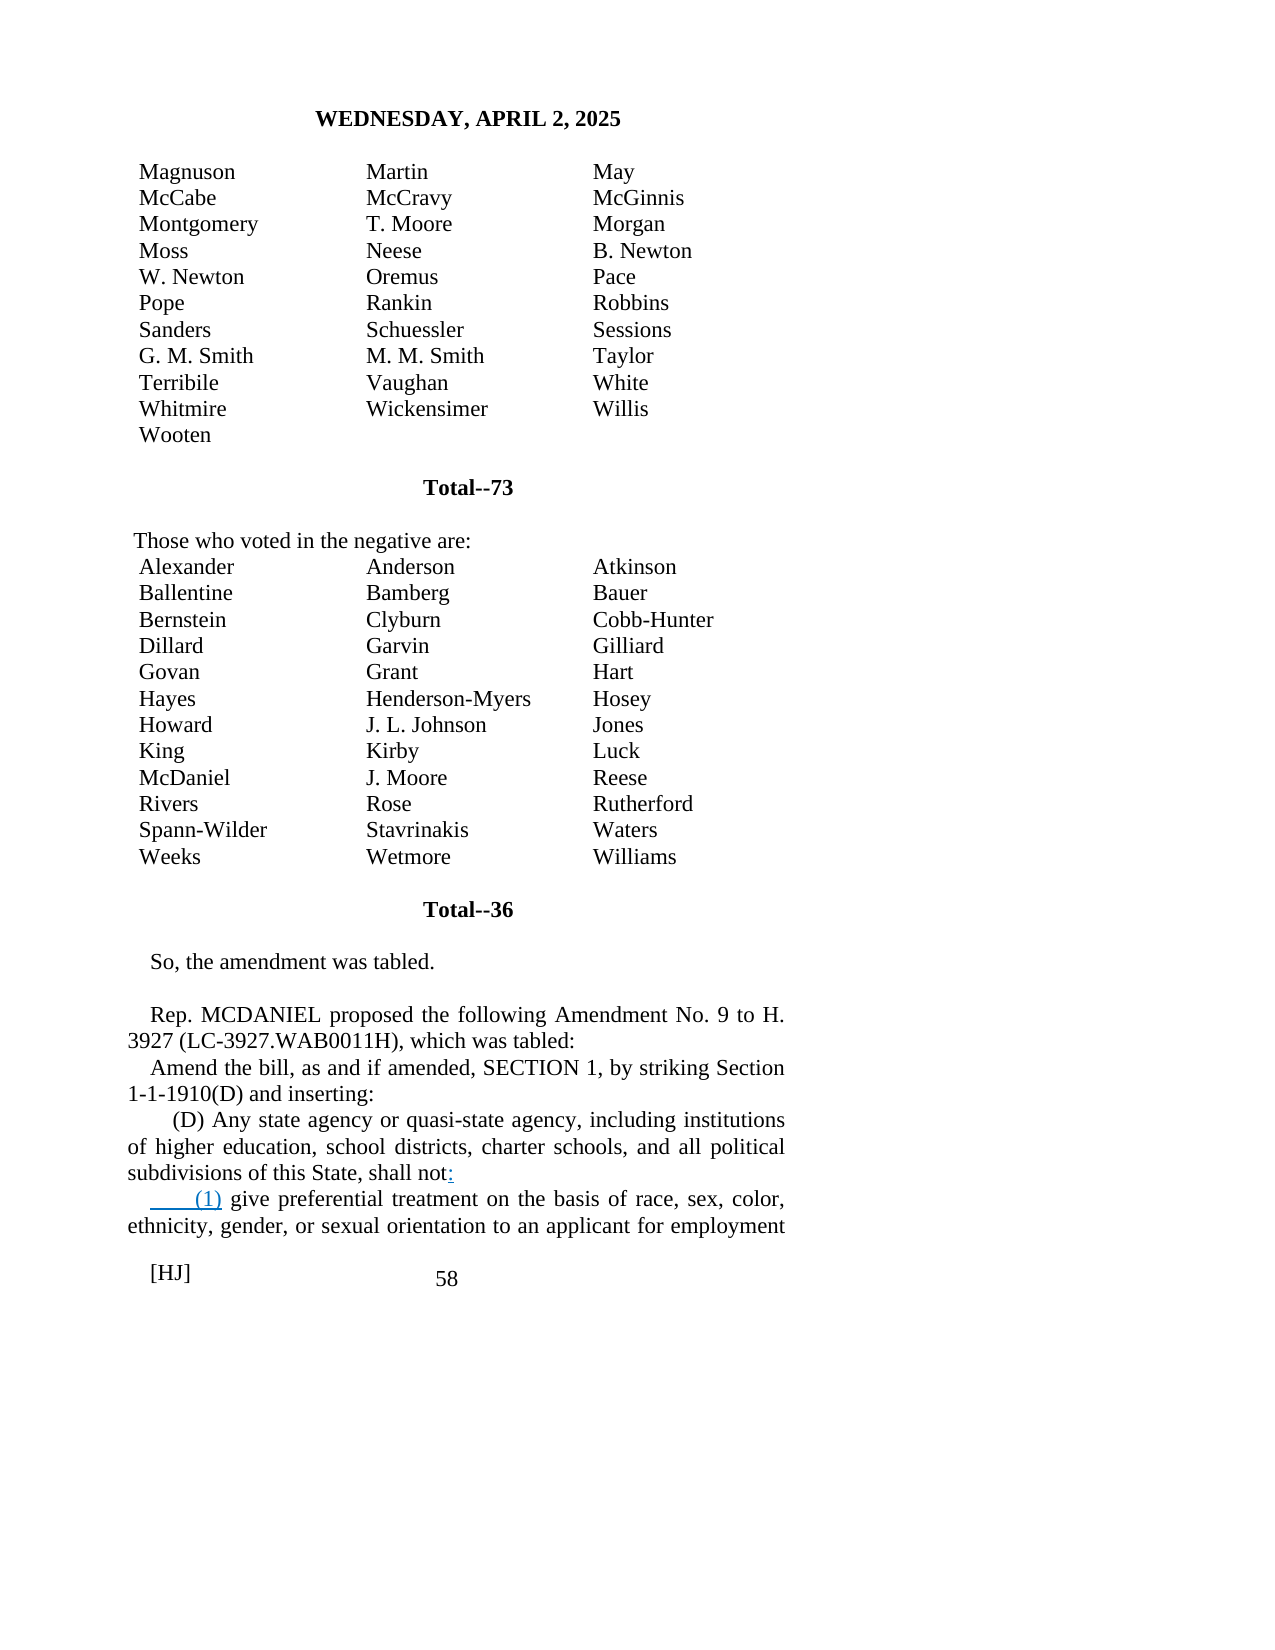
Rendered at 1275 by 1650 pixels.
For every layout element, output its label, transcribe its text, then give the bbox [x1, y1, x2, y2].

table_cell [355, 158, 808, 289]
text Amend the bill, as and if amended, SECTION 1, by striking Section 1-1-1910(D) and inserting: [127, 1054, 786, 1106]
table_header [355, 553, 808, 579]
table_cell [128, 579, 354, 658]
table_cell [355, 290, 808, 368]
text Total--36 [127, 896, 786, 922]
text Rep. MCDANIEL proposed the following Amendment No. 9 to H. 3927 (LC-3927.WAB0011H), which was tabled: [127, 1001, 786, 1054]
text So, the amendment was tabled. [127, 948, 786, 975]
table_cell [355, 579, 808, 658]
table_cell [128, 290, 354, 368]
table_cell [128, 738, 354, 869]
text Total--73 [127, 474, 786, 500]
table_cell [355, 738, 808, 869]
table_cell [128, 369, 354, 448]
text Those who voted in the negative are: [127, 527, 786, 553]
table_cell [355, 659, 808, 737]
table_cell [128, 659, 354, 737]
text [127, 1186, 786, 1238]
text (D) Any state agency or quasi-state agency, including institutions of higher education, school districts, charter schools, and all political subdivisions of this State, shall not: [127, 1106, 786, 1186]
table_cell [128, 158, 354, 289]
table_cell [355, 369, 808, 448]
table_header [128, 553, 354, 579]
